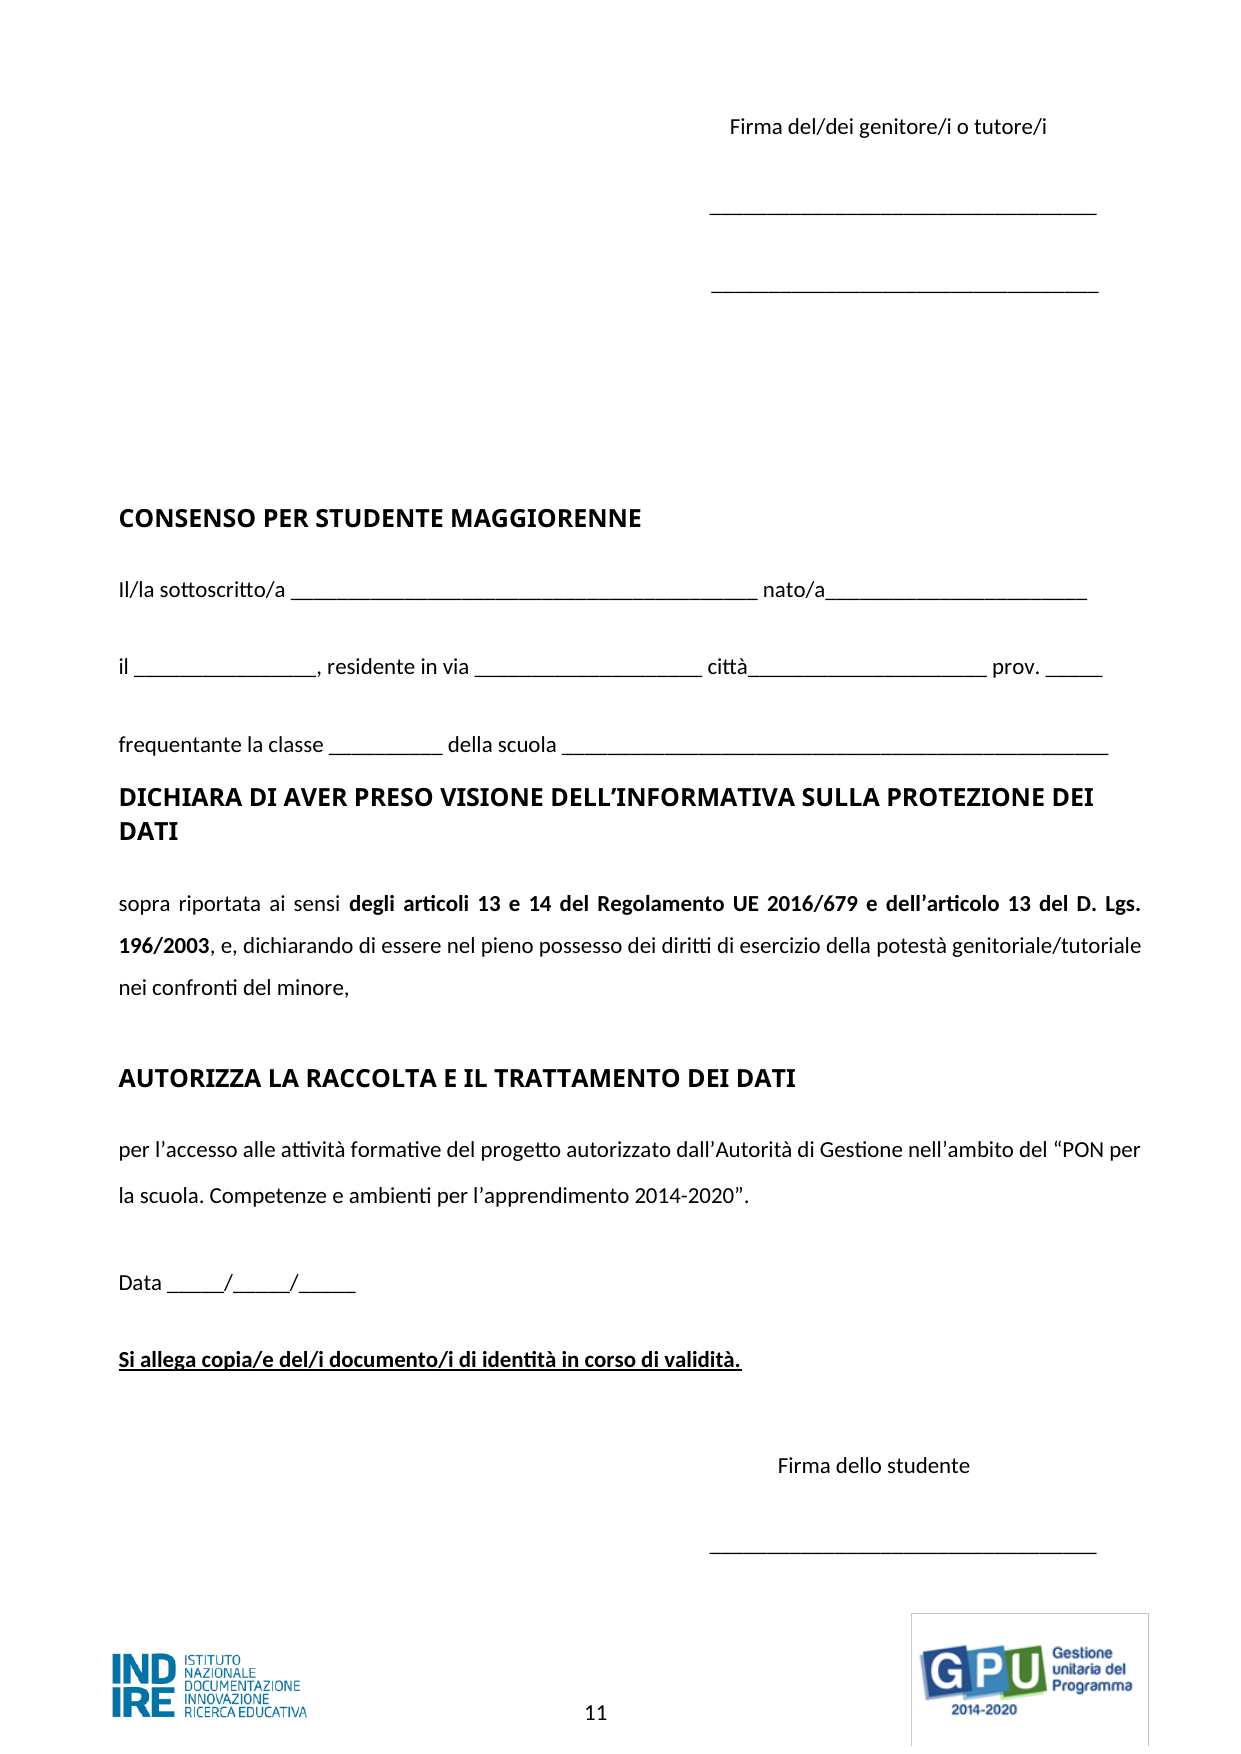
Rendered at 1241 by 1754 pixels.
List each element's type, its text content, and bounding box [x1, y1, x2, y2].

text per l’accesso alle attività formative del progetto autorizzato dall’Autorità di Gestione nell’ambito del “PON per la scuola. Competenze e ambienti per l’apprendimento 2014-2020”. [118, 1135, 1143, 1209]
text frequentante la classe __________ della scuola ________________________________________________ [118, 730, 1143, 758]
text __________________________________ [117, 1529, 1149, 1557]
text DICHIARA DI AVER PRESO VISIONE DELL’INFORMATIVA SULLA PROTEZIONE DEI DATI [118, 779, 1142, 847]
text AUTORIZZA LA RACCOLTA E IL TRATTAMENTO DEI DATI [118, 1061, 1144, 1095]
text Firma dello studente [117, 1451, 1149, 1479]
text CONSENSO PER STUDENTE MAGGIORENNE [118, 501, 1149, 534]
text Firma del/dei genitore/i o tutore/i [117, 112, 1149, 140]
picture [241, 1709, 246, 1718]
text __________________________________ [117, 190, 1149, 218]
text sopra riportata ai sensi degli articoli 13 e 14 del Regolamento UE 2016/679 e dell’articolo 13 del D. Lgs. 196/2003, e, dichiarando di essere nel pieno possesso dei diritti di esercizio della potestà genitoriale/tutoriale nei confronti del minore, [118, 889, 1143, 1001]
text il ________________, residente in via ____________________ città_____________________ prov. _____ [118, 652, 1143, 680]
text __________________________________ [119, 268, 1122, 296]
picture [109, 1652, 313, 1718]
picture [909, 1612, 1150, 1746]
text Il/la sottoscritto/a _________________________________________ nato/a_______________________ [118, 575, 1143, 603]
text Si allega copia/e del/i documento/i di identità in corso di validità. [118, 1345, 1149, 1373]
text Data _____/_____/_____ [118, 1268, 1143, 1296]
